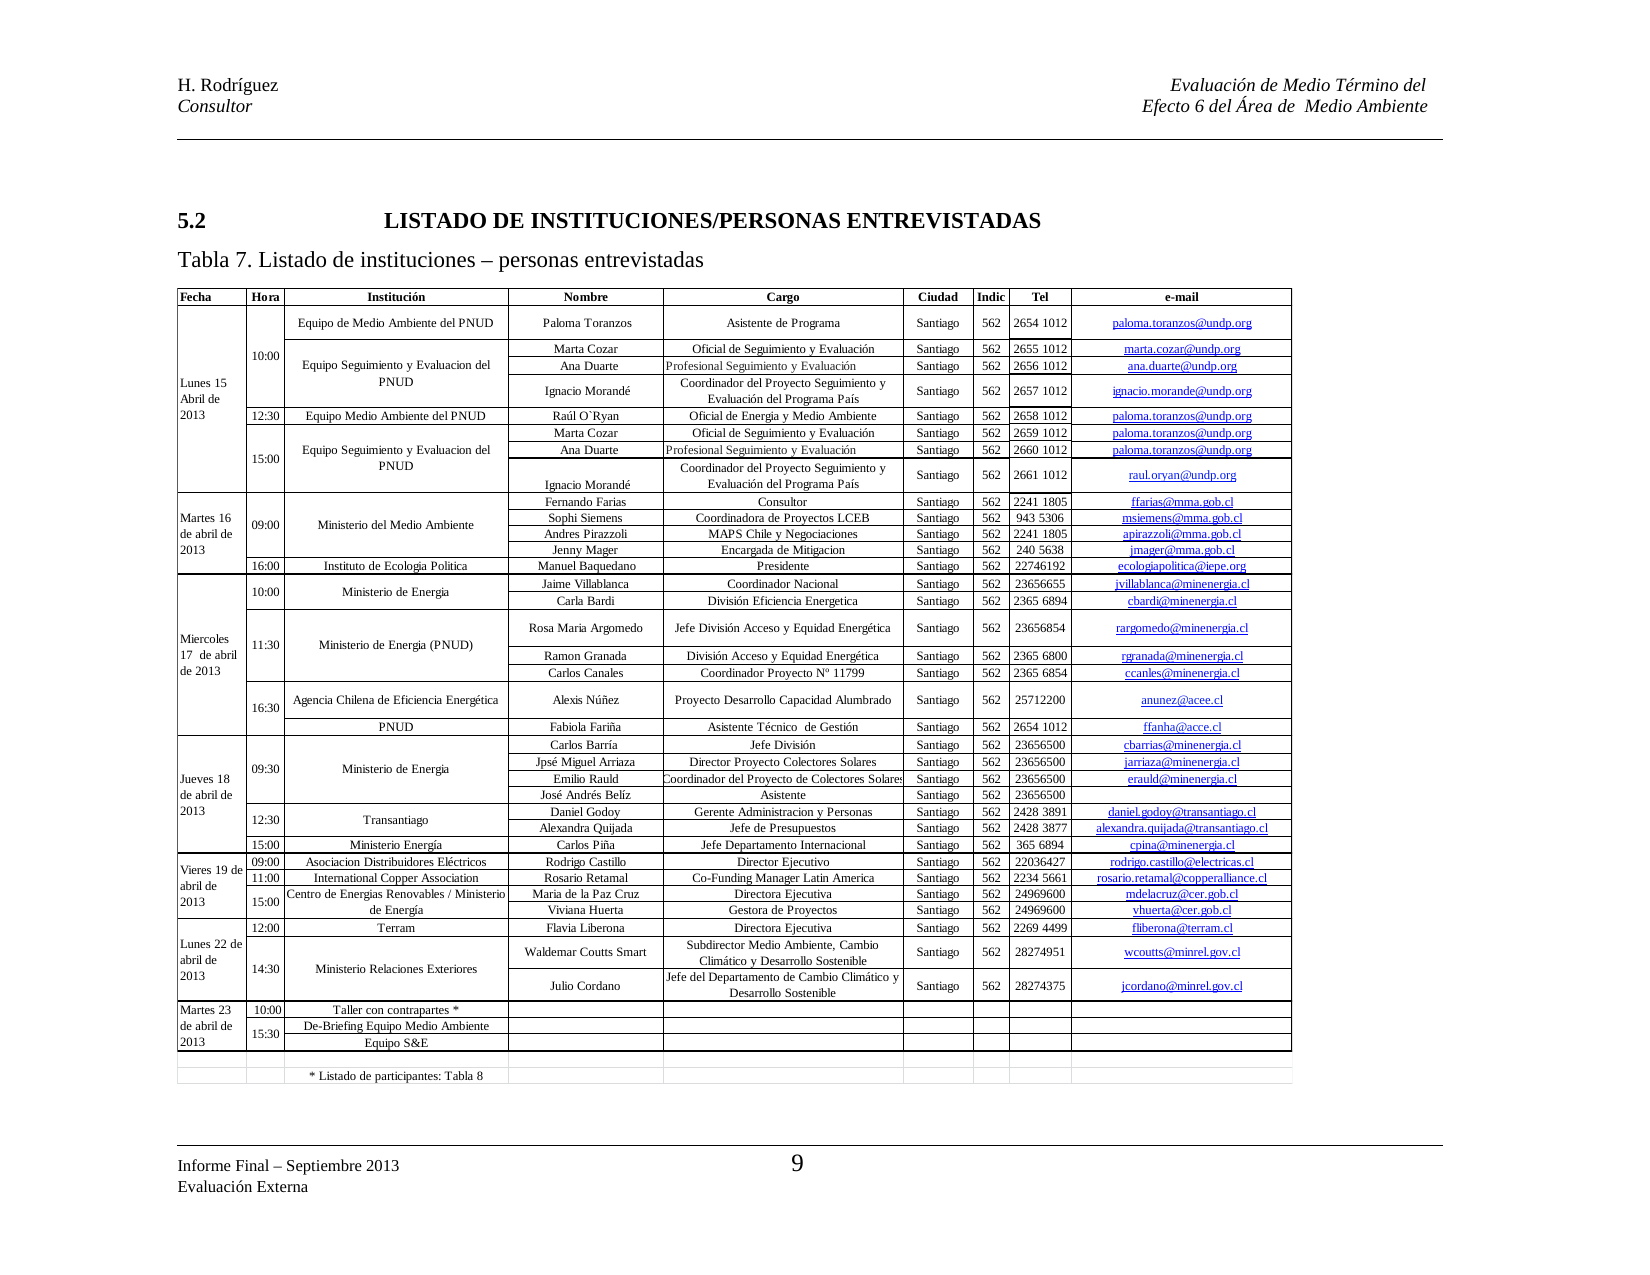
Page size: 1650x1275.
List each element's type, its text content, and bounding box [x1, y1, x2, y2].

subtitle LISTADO DE INSTITUCIONES/PERSONAS entrevistadas [177, 207, 1443, 233]
text Tabla 7. Listado de instituciones – personas entrevistadas [177, 246, 1443, 272]
